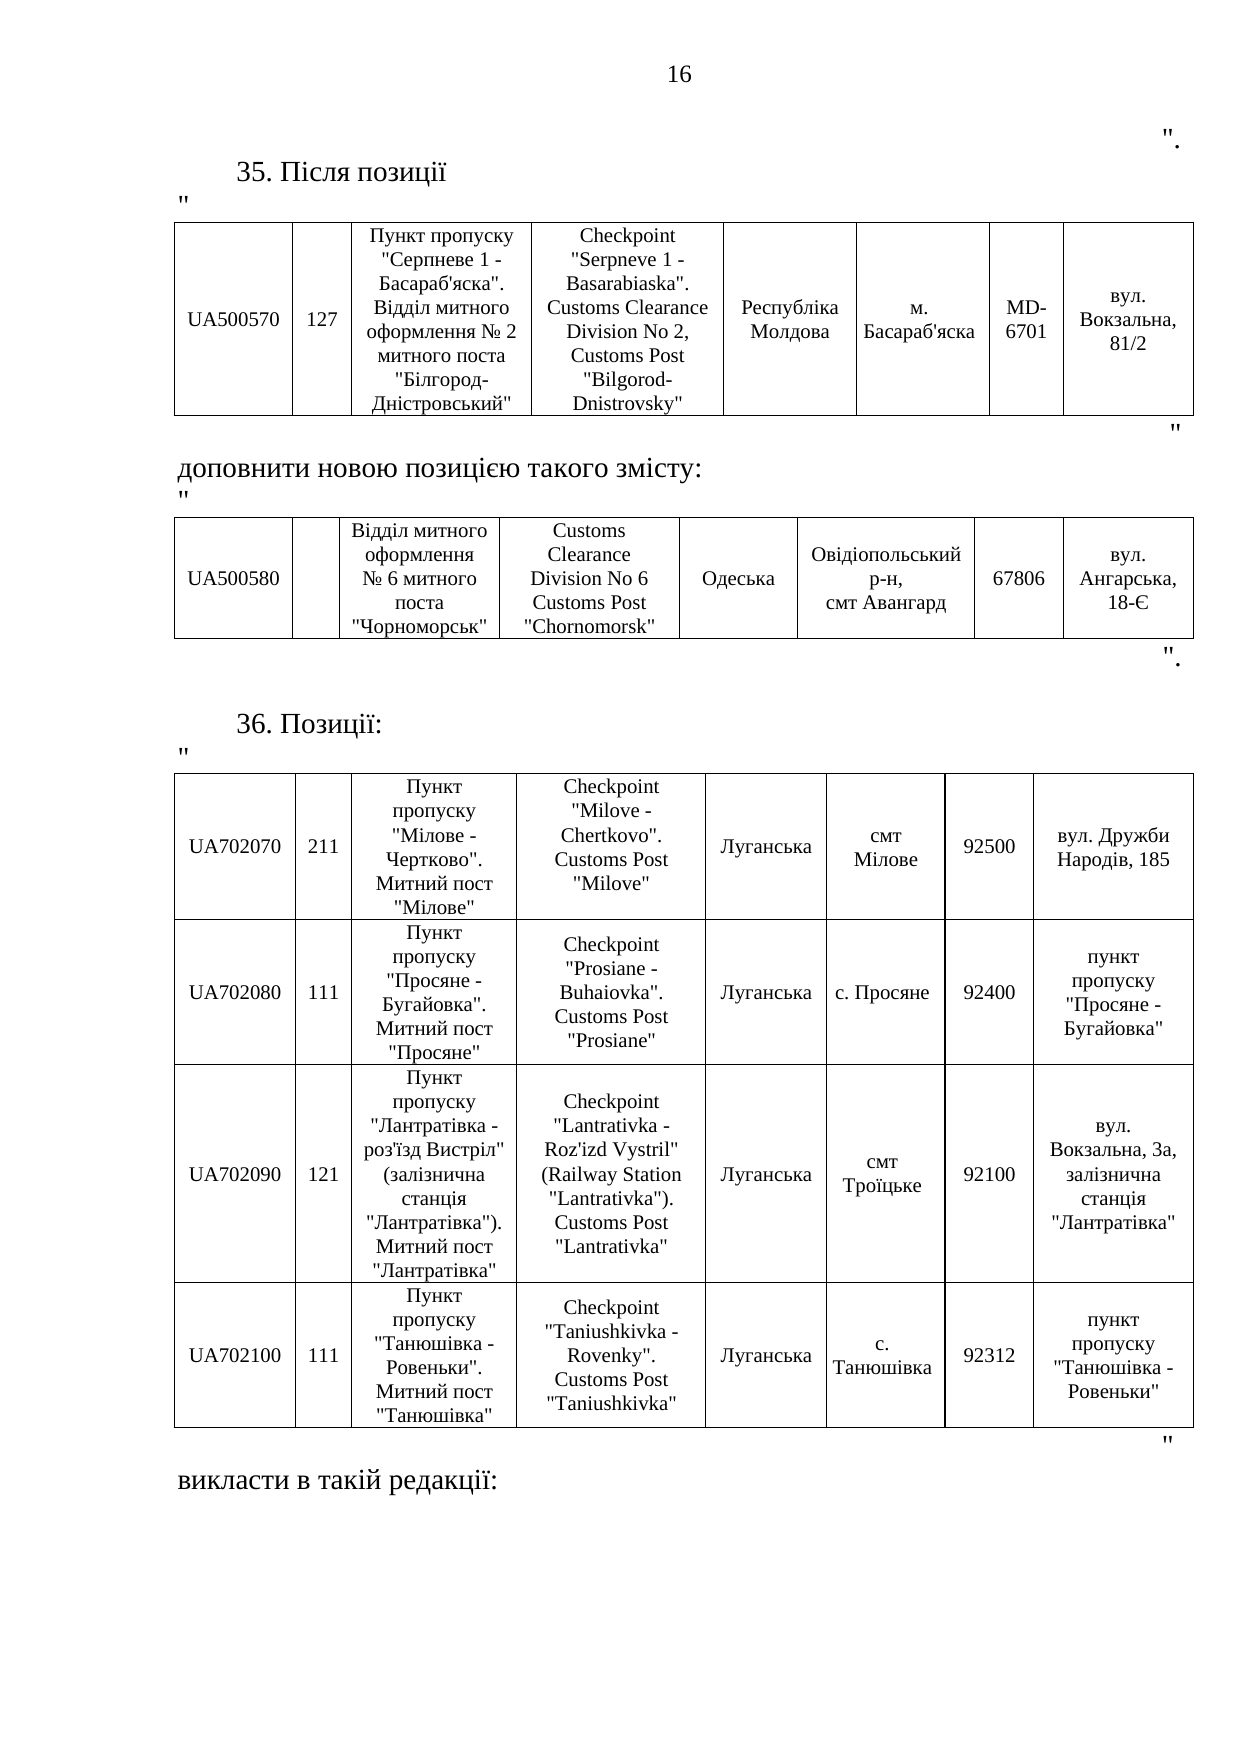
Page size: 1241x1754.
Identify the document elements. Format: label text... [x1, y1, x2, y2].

table_cell Checkpoint "Taniushkivka - Rovenky". Customs Post "Taniushkivka" [517, 1283, 705, 1427]
table_cell 111 [296, 920, 351, 1064]
table_cell вул. Вокзальна, 3а, залізнична станція "Лантратівка" [1034, 1065, 1193, 1282]
table_cell с. Просяне [827, 920, 944, 1064]
table_cell 111 [296, 1283, 351, 1427]
table_header 92500 [946, 774, 1033, 919]
table_cell 92400 [946, 920, 1033, 1064]
table_cell Луганська [706, 1283, 826, 1427]
table_cell Checkpoint "Lantrativka - Roz'izd Vystril" (Railway Station "Lantrativka"). Customs Post "Lantrativka" [517, 1065, 705, 1282]
text ". [177, 121, 1181, 154]
table_header Checkpoint "Milove - Chertkovo". Customs Post "Milove" [517, 774, 705, 919]
table_cell 121 [296, 1065, 351, 1282]
table_header Республіка Молдова [724, 223, 856, 415]
table_cell Пункт пропуску "Лантратівка - роз'їзд Вистріл" (залізнична станція "Лантратівка"). Митний пост "Лантратівка" [352, 1065, 516, 1282]
table_cell Пункт пропуску "Просяне - Бугайовка". Митний пост "Просяне" [352, 920, 516, 1064]
table_header [293, 518, 339, 638]
table_header Відділ митного оформлення № 6 митного поста "Чорноморськ" [340, 518, 499, 638]
table_header UA500570 [175, 223, 292, 415]
table_header м. Басараб'яска [857, 223, 989, 415]
text доповнити новою позицією такого змісту: [177, 450, 1181, 483]
table_cell пункт пропуску "Просяне - Бугайовка" [1034, 920, 1193, 1064]
text викласти в такій редакції: [177, 1462, 1181, 1495]
text 36. Позиції: [177, 706, 1181, 740]
table_cell Луганська [706, 1065, 826, 1282]
table_header 67806 [975, 518, 1063, 638]
table_header вул. Вокзальна, 81/2 [1064, 223, 1193, 415]
text 35. Після позиції [236, 154, 1181, 188]
table_cell 92100 [946, 1065, 1033, 1282]
table_cell UA702100 [175, 1283, 295, 1427]
table_header Пункт пропуску "Мілове - Чертково". Митний пост "Мілове" [352, 774, 516, 919]
text " [177, 416, 1181, 450]
table_header Checkpoint "Serpneve 1 - Basarabiaska". Customs Clearance Division No 2, Customs Post "Bilgorod-Dnistrovsky" [532, 223, 723, 415]
table_cell Checkpoint "Prosiane - Buhaiovka". Customs Post "Prosiane" [517, 920, 705, 1064]
text " [177, 483, 1181, 517]
text " [177, 188, 1181, 222]
table_header Овідіопольський р-н, смт Авангард [798, 518, 974, 638]
table_cell Луганська [706, 920, 826, 1064]
table_header Пункт пропуску "Серпневе 1 - Басараб'яска". Відділ митного оформлення № 2 митного поста "Білгород-Дністровський" [352, 223, 531, 415]
text " [177, 1428, 1181, 1462]
table_header вул. Дружби Народів, 185 [1034, 774, 1193, 919]
table_cell с. Танюшівка [827, 1283, 944, 1427]
table_header вул. Ангарська, 18-Є [1064, 518, 1193, 638]
table_cell UA702090 [175, 1065, 295, 1282]
text " [177, 740, 1181, 773]
table_header UA500580 [175, 518, 292, 638]
table_header Customs Clearance Division No 6 Customs Post "Chornomorsk" [500, 518, 679, 638]
table_cell Пункт пропуску "Танюшівка - Ровеньки". Митний пост "Танюшівка" [352, 1283, 516, 1427]
table_header 127 [293, 223, 351, 415]
table_cell UA702080 [175, 920, 295, 1064]
table_header Одеська [680, 518, 797, 638]
table_cell 92312 [946, 1283, 1033, 1427]
table_header 211 [296, 774, 351, 919]
table_cell смт Троїцьке [827, 1065, 944, 1282]
table_cell пункт пропуску "Танюшівка - Ровеньки" [1034, 1283, 1193, 1427]
table_header UA702070 [175, 774, 295, 919]
text ". [177, 639, 1181, 673]
table_header смт Мілове [827, 774, 944, 919]
table_header Луганська [706, 774, 826, 919]
table_header MD-6701 [990, 223, 1063, 415]
